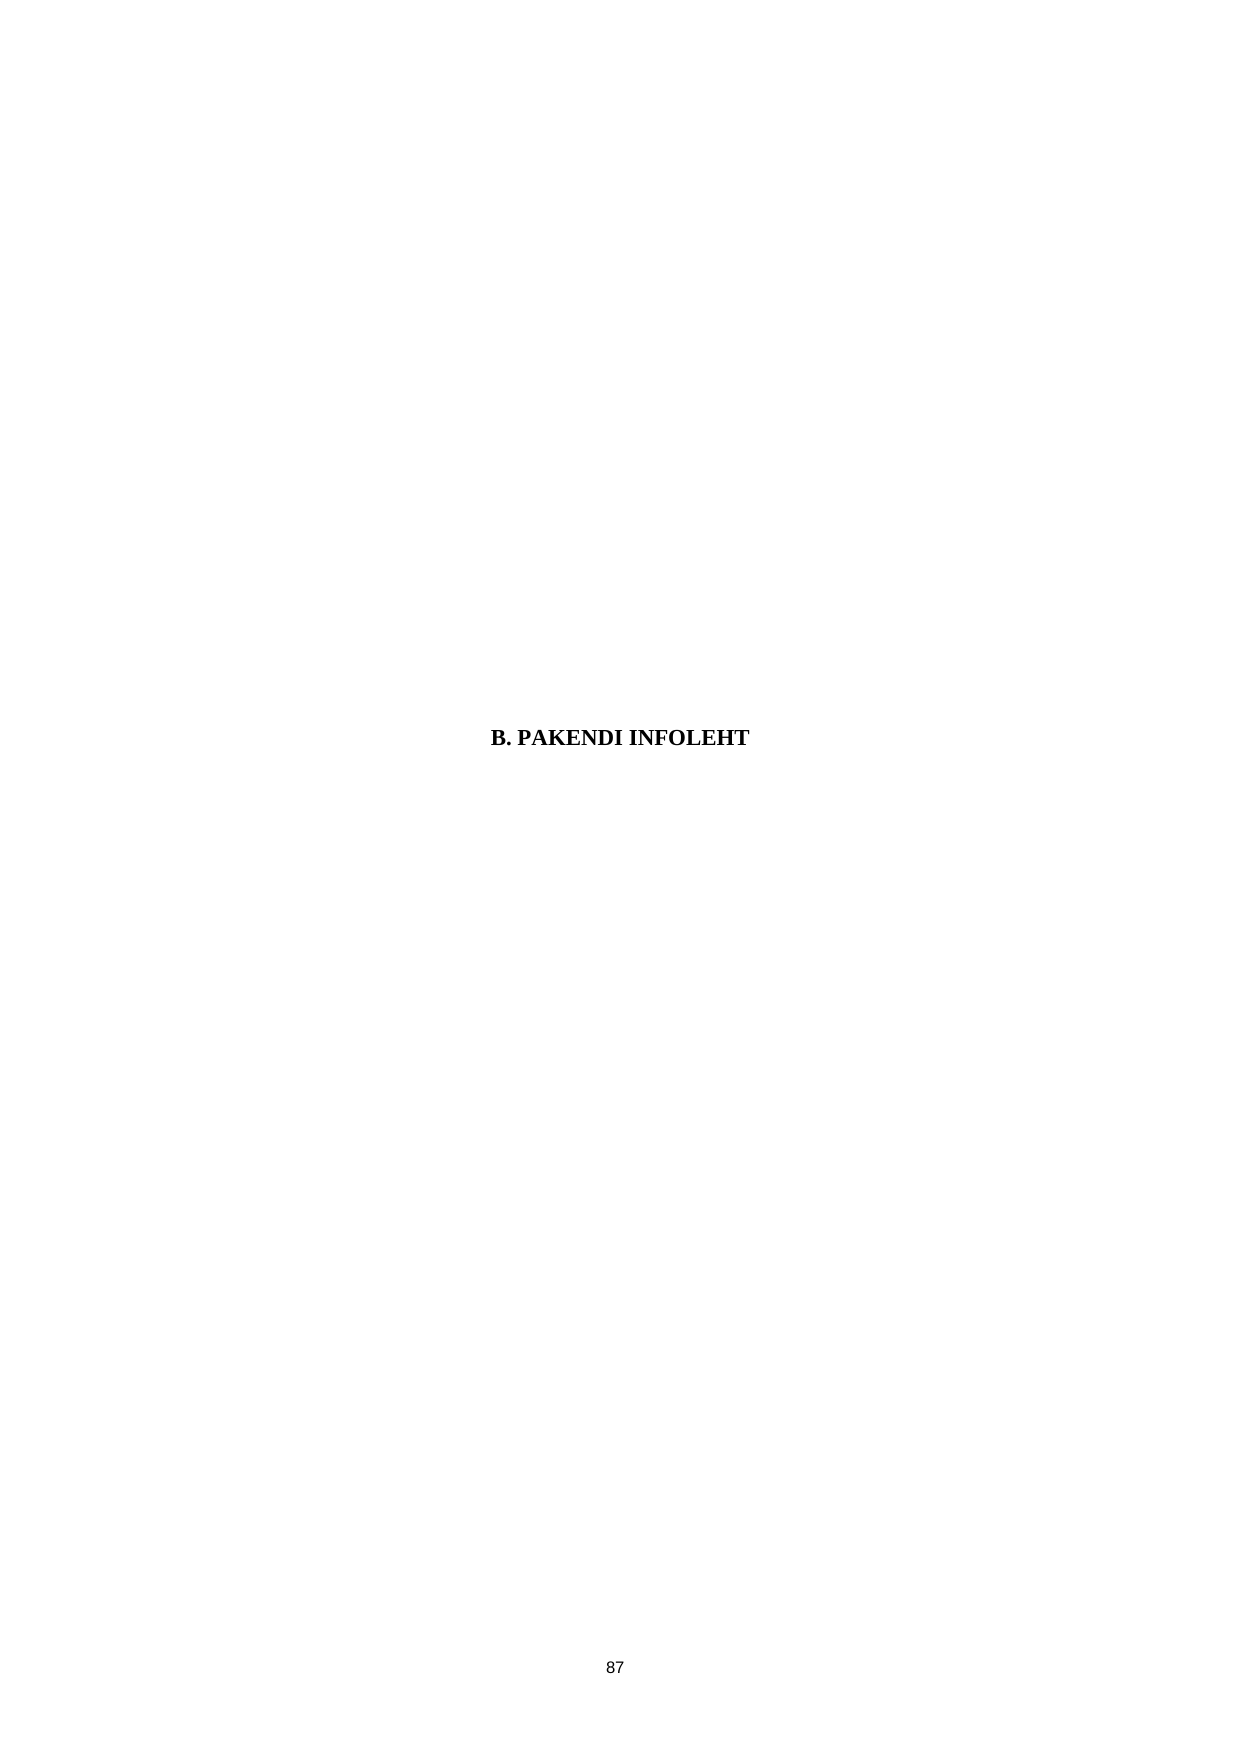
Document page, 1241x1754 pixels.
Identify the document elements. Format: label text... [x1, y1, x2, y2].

text B. PAKENDI INFOLEHT [148, 724, 1092, 751]
